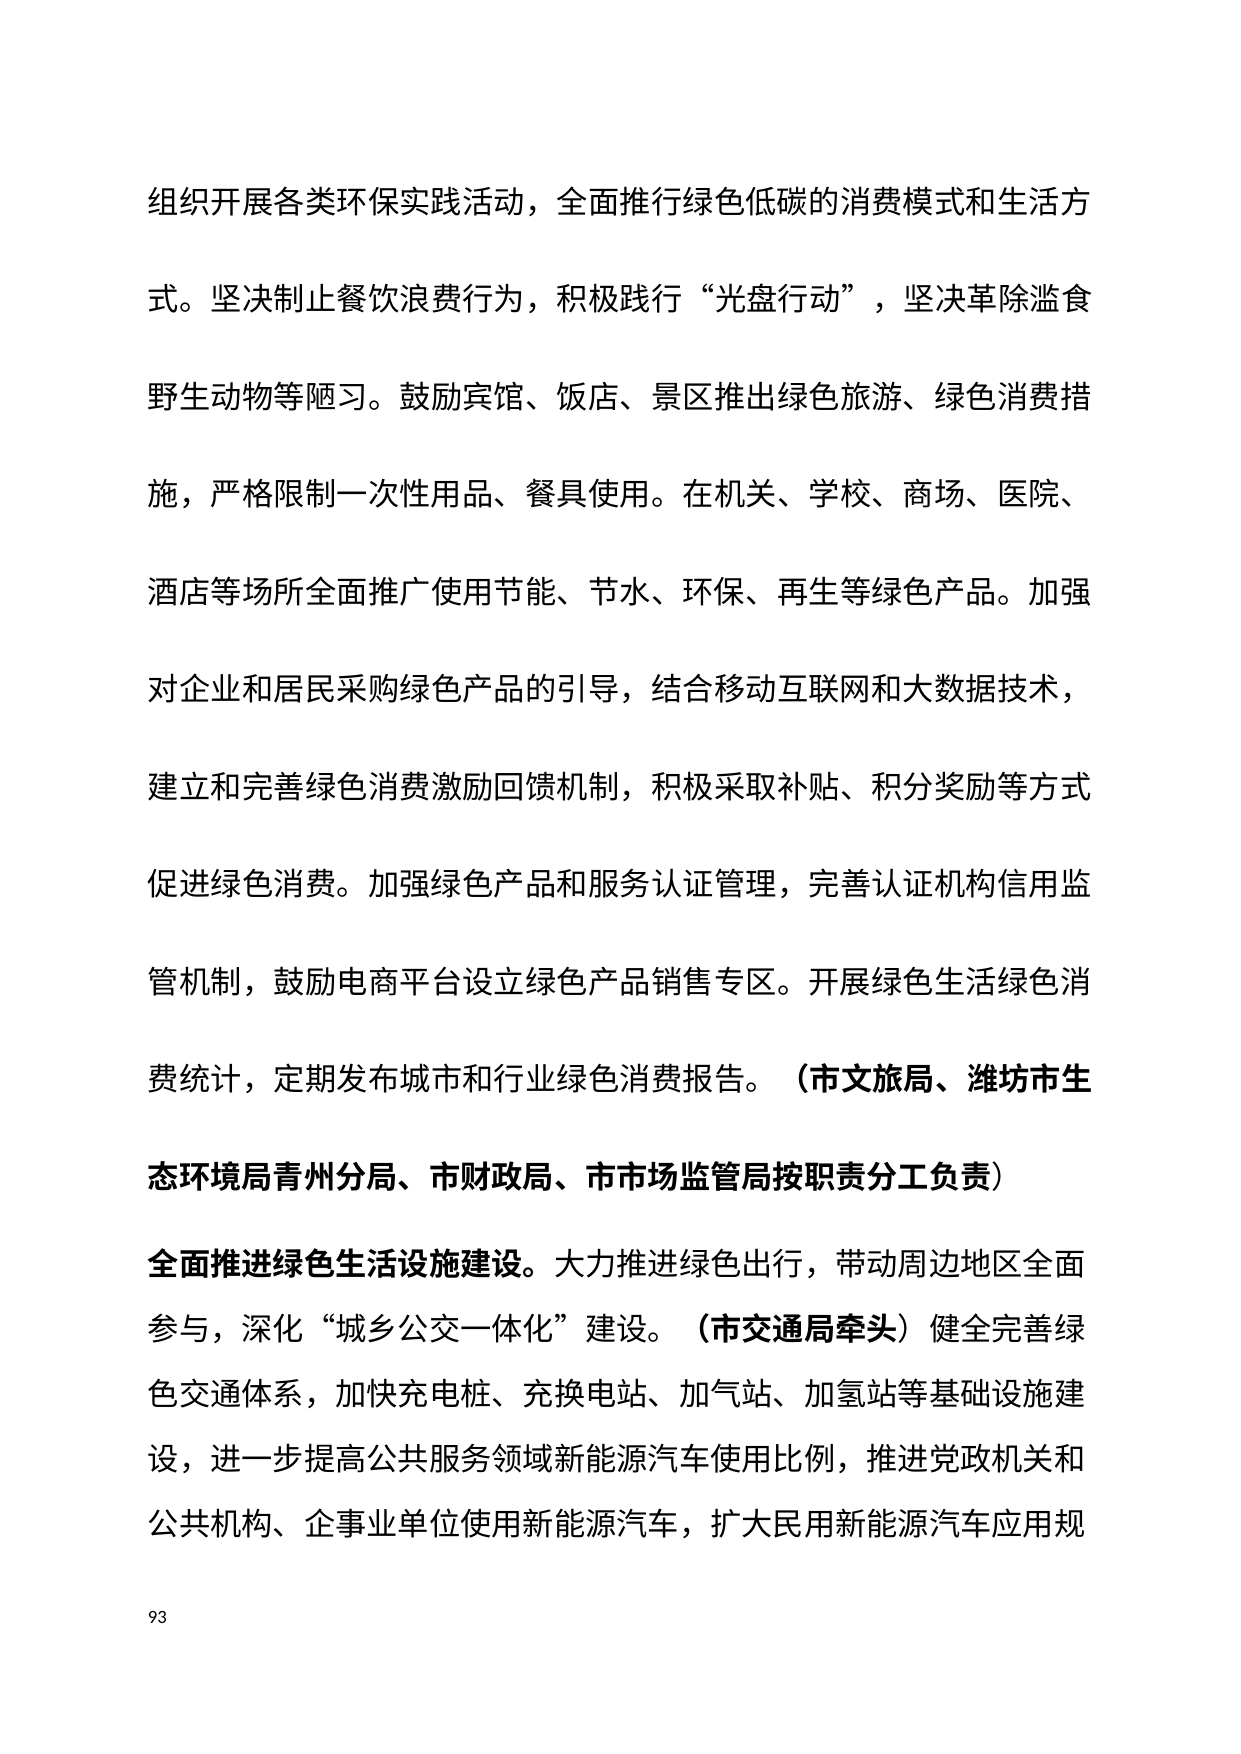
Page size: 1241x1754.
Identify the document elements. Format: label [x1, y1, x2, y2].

text [148, 167, 1093, 1207]
text [148, 1230, 1093, 1555]
